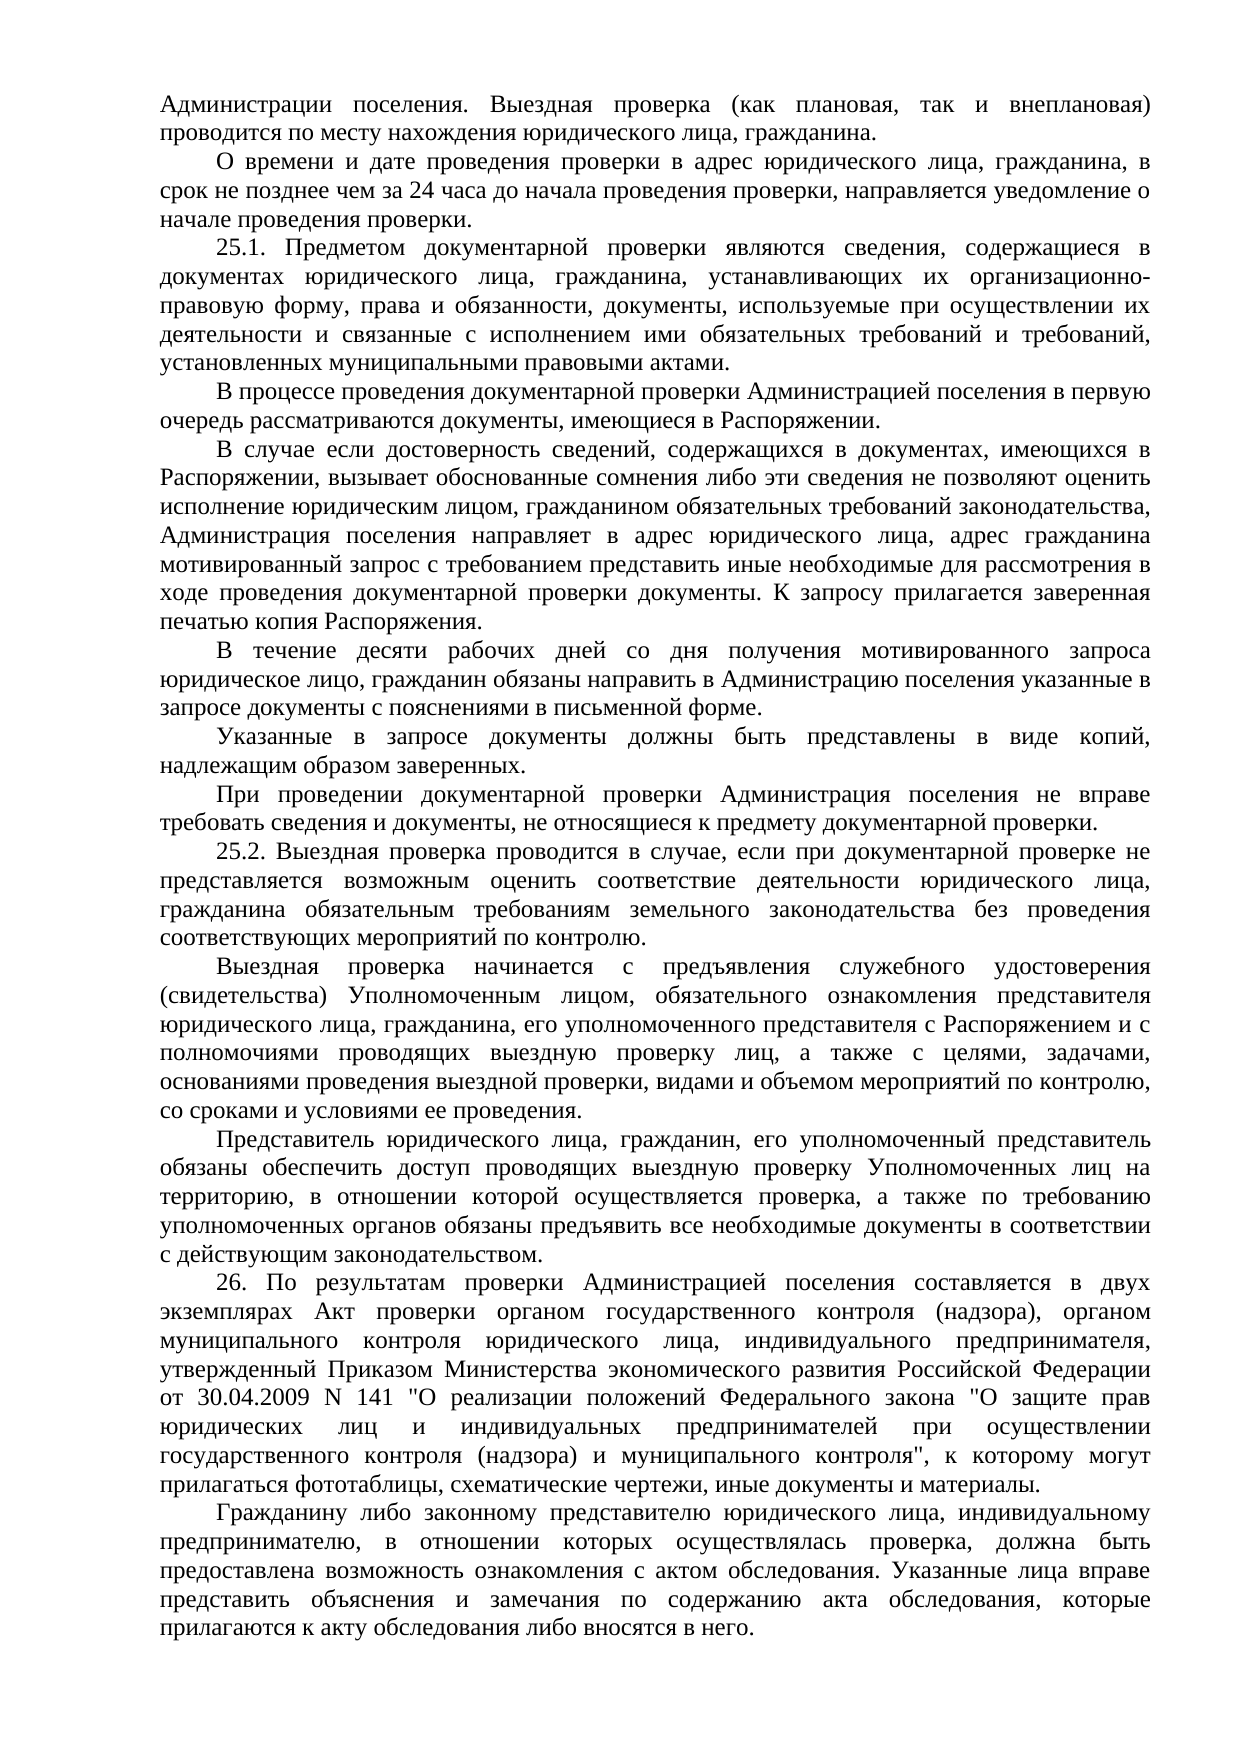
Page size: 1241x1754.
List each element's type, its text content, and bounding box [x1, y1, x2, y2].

text 26. По результатам проверки Администрацией поселения составляется в двух экземплярах Акт проверки органом государственного контроля (надзора), органом муниципального контроля юридического лица, индивидуального предпринимателя, утвержденный Приказом Министерства экономического развития Российской Федерации от 30.04.2009 N 141 "О реализации положений Федерального закона "О защите прав юридических лиц и индивидуальных предпринимателей при осуществлении государственного контроля (надзора) и муниципального контроля", к которому могут прилагаться фототаблицы, схематические чертежи, иные документы и материалы. [159, 1267, 1152, 1497]
text О времени и дате проведения проверки в адрес юридического лица, гражданина, в срок не позднее чем за 24 часа до начала проведения проверки, направляется уведомление о начале проведения проверки. [159, 146, 1152, 232]
text Представитель юридического лица, гражданин, его уполномоченный представитель обязаны обеспечить доступ проводящих выездную проверку Уполномоченных лиц на территорию, в отношении которой осуществляется проверка, а также по требованию уполномоченных органов обязаны предъявить все необходимые документы в соответствии с действующим законодательством. [159, 1124, 1152, 1267]
text Указанные в запросе документы должны быть представлены в виде копий, надлежащим образом заверенных. [159, 721, 1152, 779]
text В процессе проведения документарной проверки Администрацией поселения в первую очередь рассматриваются документы, имеющиеся в Распоряжении. [159, 376, 1152, 434]
text 25.1. Предметом документарной проверки являются сведения, содержащиеся в документах юридического лица, гражданина, устанавливающих их организационно-правовую форму, права и обязанности, документы, используемые при осуществлении их деятельности и связанные с исполнением ими обязательных требований и требований, установленных муниципальными правовыми актами. [159, 232, 1152, 376]
text Выездная проверка начинается с предъявления служебного удостоверения (свидетельства) Уполномоченным лицом, обязательного ознакомления представителя юридического лица, гражданина, его уполномоченного представителя с Распоряжением и с полномочиями проводящих выездную проверку лиц, а также с целями, задачами, основаниями проведения выездной проверки, видами и объемом мероприятий по контролю, со сроками и условиями ее проведения. [159, 951, 1152, 1124]
text 25.2. Выездная проверка проводится в случае, если при документарной проверке не представляется возможным оценить соответствие деятельности юридического лица, гражданина обязательным требованиям земельного законодательства без проведения соответствующих мероприятий по контролю. [159, 836, 1152, 951]
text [159, 89, 1152, 146]
text В случае если достоверность сведений, содержащихся в документах, имеющихся в Распоряжении, вызывает обоснованные сомнения либо эти сведения не позволяют оценить исполнение юридическим лицом, гражданином обязательных требований законодательства, Администрация поселения направляет в адрес юридического лица, адрес гражданина мотивированный запрос с требованием представить иные необходимые для рассмотрения в ходе проведения документарной проверки документы. К запросу прилагается заверенная печатью копия Распоряжения. [159, 434, 1152, 635]
text При проведении документарной проверки Администрация поселения не вправе требовать сведения и документы, не относящиеся к предмету документарной проверки. [159, 779, 1152, 836]
text В течение десяти рабочих дней со дня получения мотивированного запроса юридическое лицо, гражданин обязаны направить в Администрацию поселения указанные в запросе документы с пояснениями в письменной форме. [159, 635, 1152, 721]
text Гражданину либо законному представителю юридического лица, индивидуальному предпринимателю, в отношении которых осуществлялась проверка, должна быть предоставлена возможность ознакомления с актом обследования. Указанные лица вправе представить объяснения и замечания по содержанию акта обследования, которые прилагаются к акту обследования либо вносятся в него. [159, 1497, 1152, 1641]
